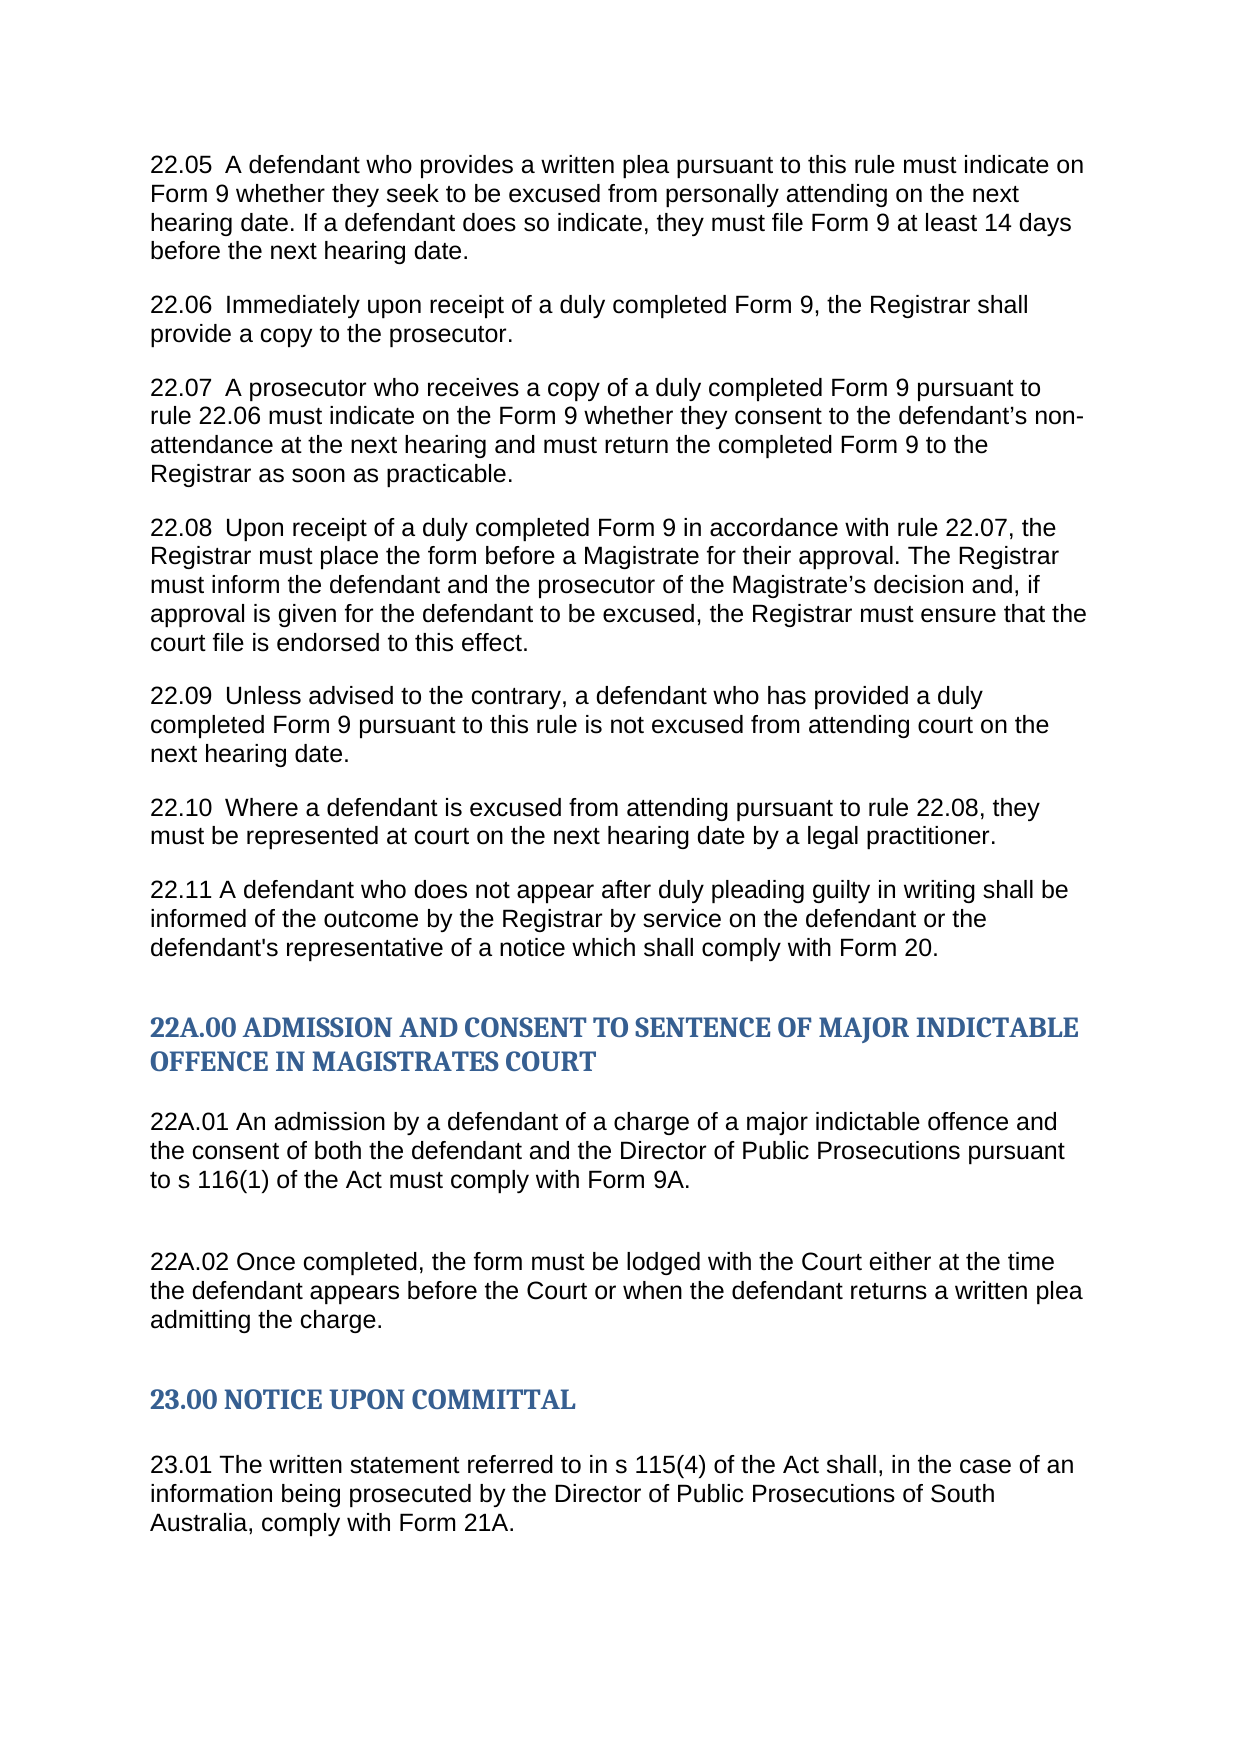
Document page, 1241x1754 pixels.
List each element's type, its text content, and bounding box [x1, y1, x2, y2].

text 22.07 A prosecutor who receives a copy of a duly completed Form 9 pursuant to rule 22.06 must indicate on the Form 9 whether they consent to the defendant’s non-attendance at the next hearing and must return the completed Form 9 to the Registrar as soon as practicable. [150, 372, 1090, 487]
text 22.08 Upon receipt of a duly completed Form 9 in accordance with rule 22.07, the Registrar must place the form before a Magistrate for their approval. The Registrar must inform the defendant and the prosecutor of the Magistrate’s decision and, if approval is given for the defendant to be excused, the Registrar must ensure that the court file is endorsed to this effect. [150, 512, 1090, 656]
text 22A.01 An admission by a defendant of a charge of a major indictable offence and the consent of both the defendant and the Director of Public Prosecutions pursuant to s 116(1) of the Act must comply with Form 9A. [150, 1107, 1090, 1193]
subtitle 22A.00 ADMISSION AND CONSENT TO SENTENCE OF MAJOR INDICTABLE OFFENCE IN MAGISTRATES COURT [150, 1011, 1090, 1078]
text 22.05 A defendant who provides a written plea pursuant to this rule must indicate on Form 9 whether they seek to be excused from personally attending on the next hearing date. If a defendant does so indicate, they must file Form 9 at least 14 days before the next hearing date. [150, 150, 1090, 265]
text 22A.02 Once completed, the form must be lodged with the Court either at the time the defendant appears before the Court or when the defendant returns a written plea admitting the charge. [150, 1247, 1090, 1333]
text 23.01 The written statement referred to in s 115(4) of the Act shall, in the case of an information being prosecuted by the Director of Public Prosecutions of South Australia, comply with Form 21A. [150, 1450, 1090, 1537]
text 22.11 A defendant who does not appear after duly pleading guilty in writing shall be informed of the outcome by the Registrar by service on the defendant or the defendant's representative of a notice which shall comply with Form 20. [150, 875, 1090, 961]
text 22.06 Immediately upon receipt of a duly completed Form 9, the Registrar shall provide a copy to the prosecutor. [150, 290, 1090, 347]
subtitle 23.00 NOTICE UPON COMMITTAL [150, 1383, 1090, 1450]
text 22.09 Unless advised to the contrary, a defendant who has provided a duly completed Form 9 pursuant to this rule is not excused from attending court on the next hearing date. [150, 681, 1090, 767]
text 22.10 Where a defendant is excused from attending pursuant to rule 22.08, they must be represented at court on the next hearing date by a legal practitioner. [150, 792, 1090, 850]
